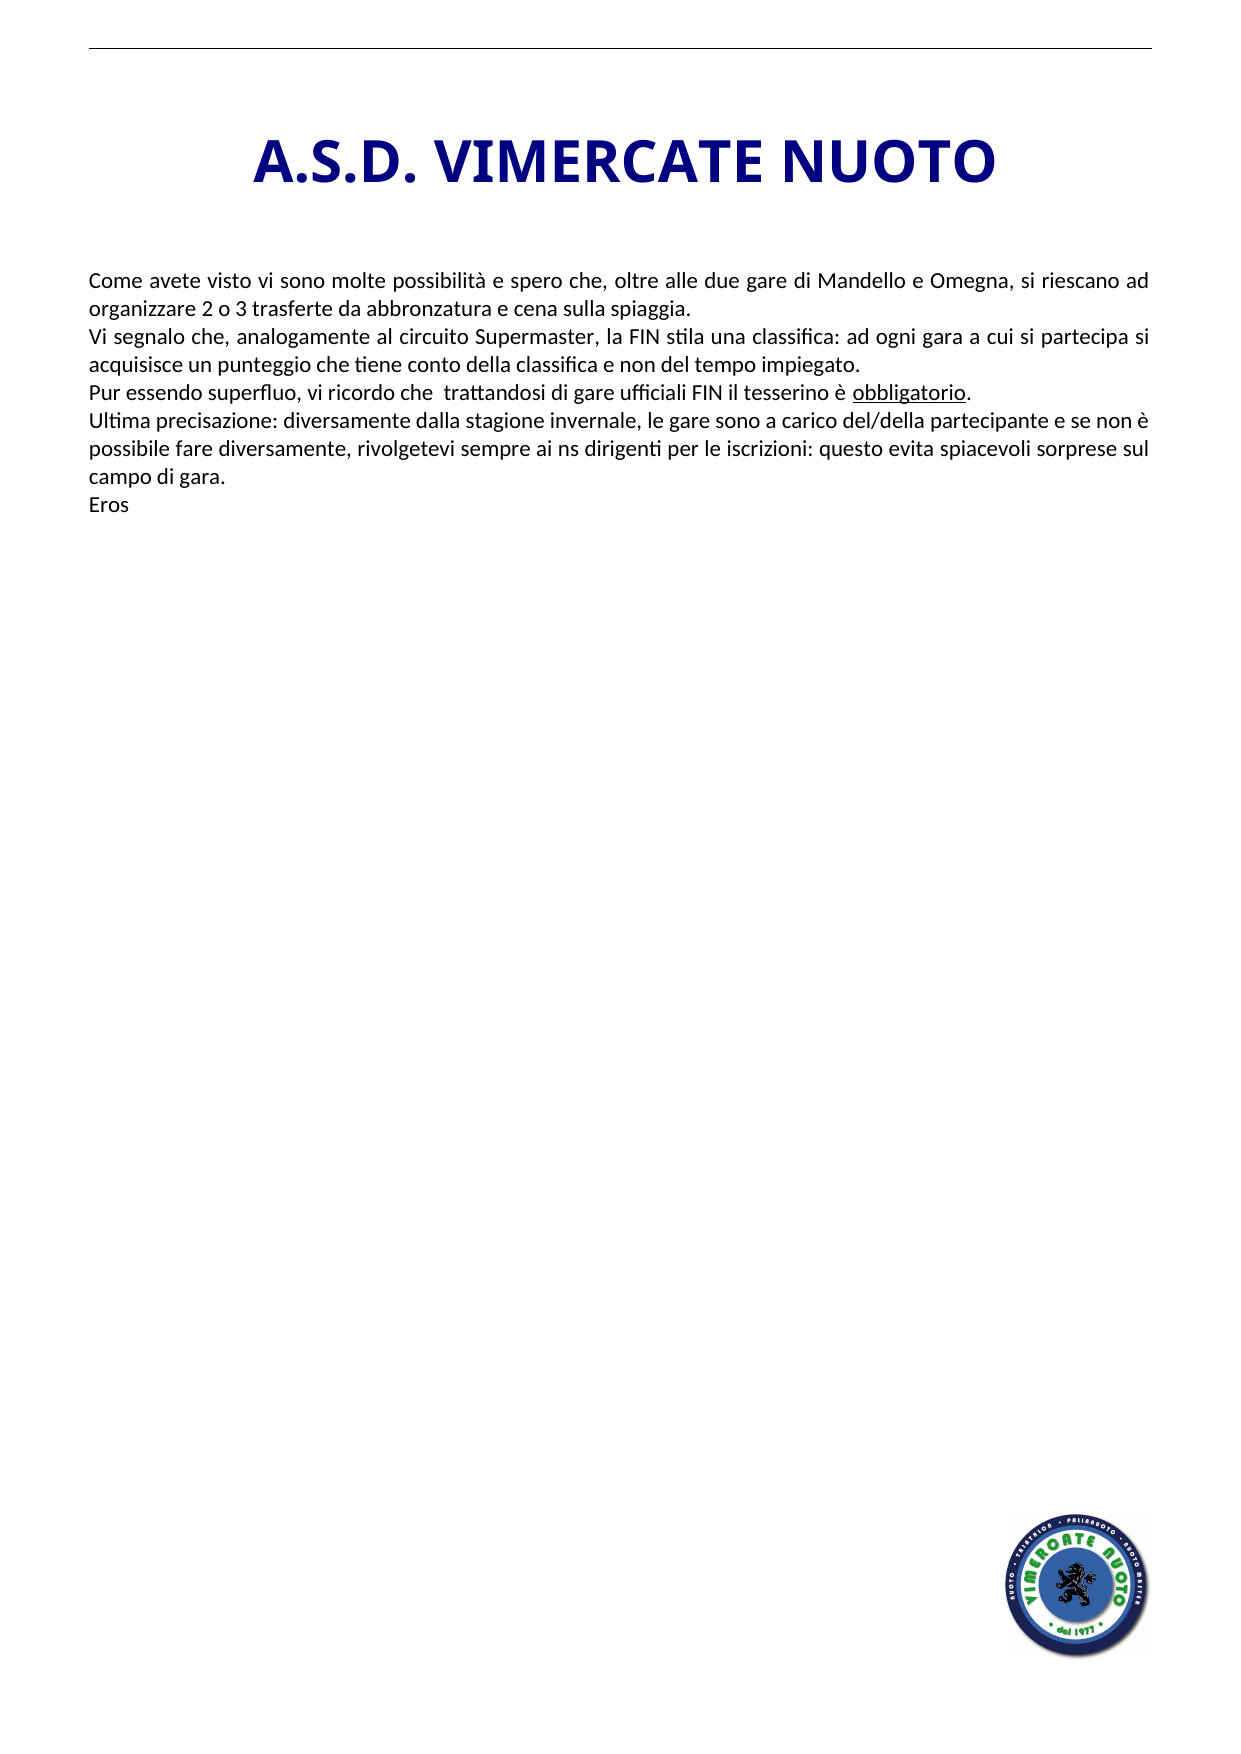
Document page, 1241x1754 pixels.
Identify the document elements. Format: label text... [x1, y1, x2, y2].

text Eros [89, 490, 1152, 518]
text Come avete visto vi sono molte possibilità e spero che, oltre alle due gare di Mandello e Omegna, si riescano ad organizzare 2 o 3 trasferte da abbronzatura e cena sulla spiaggia. [89, 266, 1152, 322]
text Ultima precisazione: diversamente dalla stagione invernale, le gare sono a carico del/della partecipante e se non è possibile fare diversamente, rivolgetevi sempre ai ns dirigenti per le iscrizioni: questo evita spiacevoli sorprese sul campo di gara. [89, 406, 1152, 490]
text Pur essendo superfluo, vi ricordo che trattandosi di gare ufficiali FIN il tesserino è obbligatorio. [89, 378, 1152, 406]
picture [1003, 1512, 1152, 1661]
text Vi segnalo che, analogamente al circuito Supermaster, la FIN stila una classifica: ad ogni gara a cui si partecipa si acquisisce un punteggio che tiene conto della classifica e non del tempo impiegato. [89, 322, 1152, 378]
